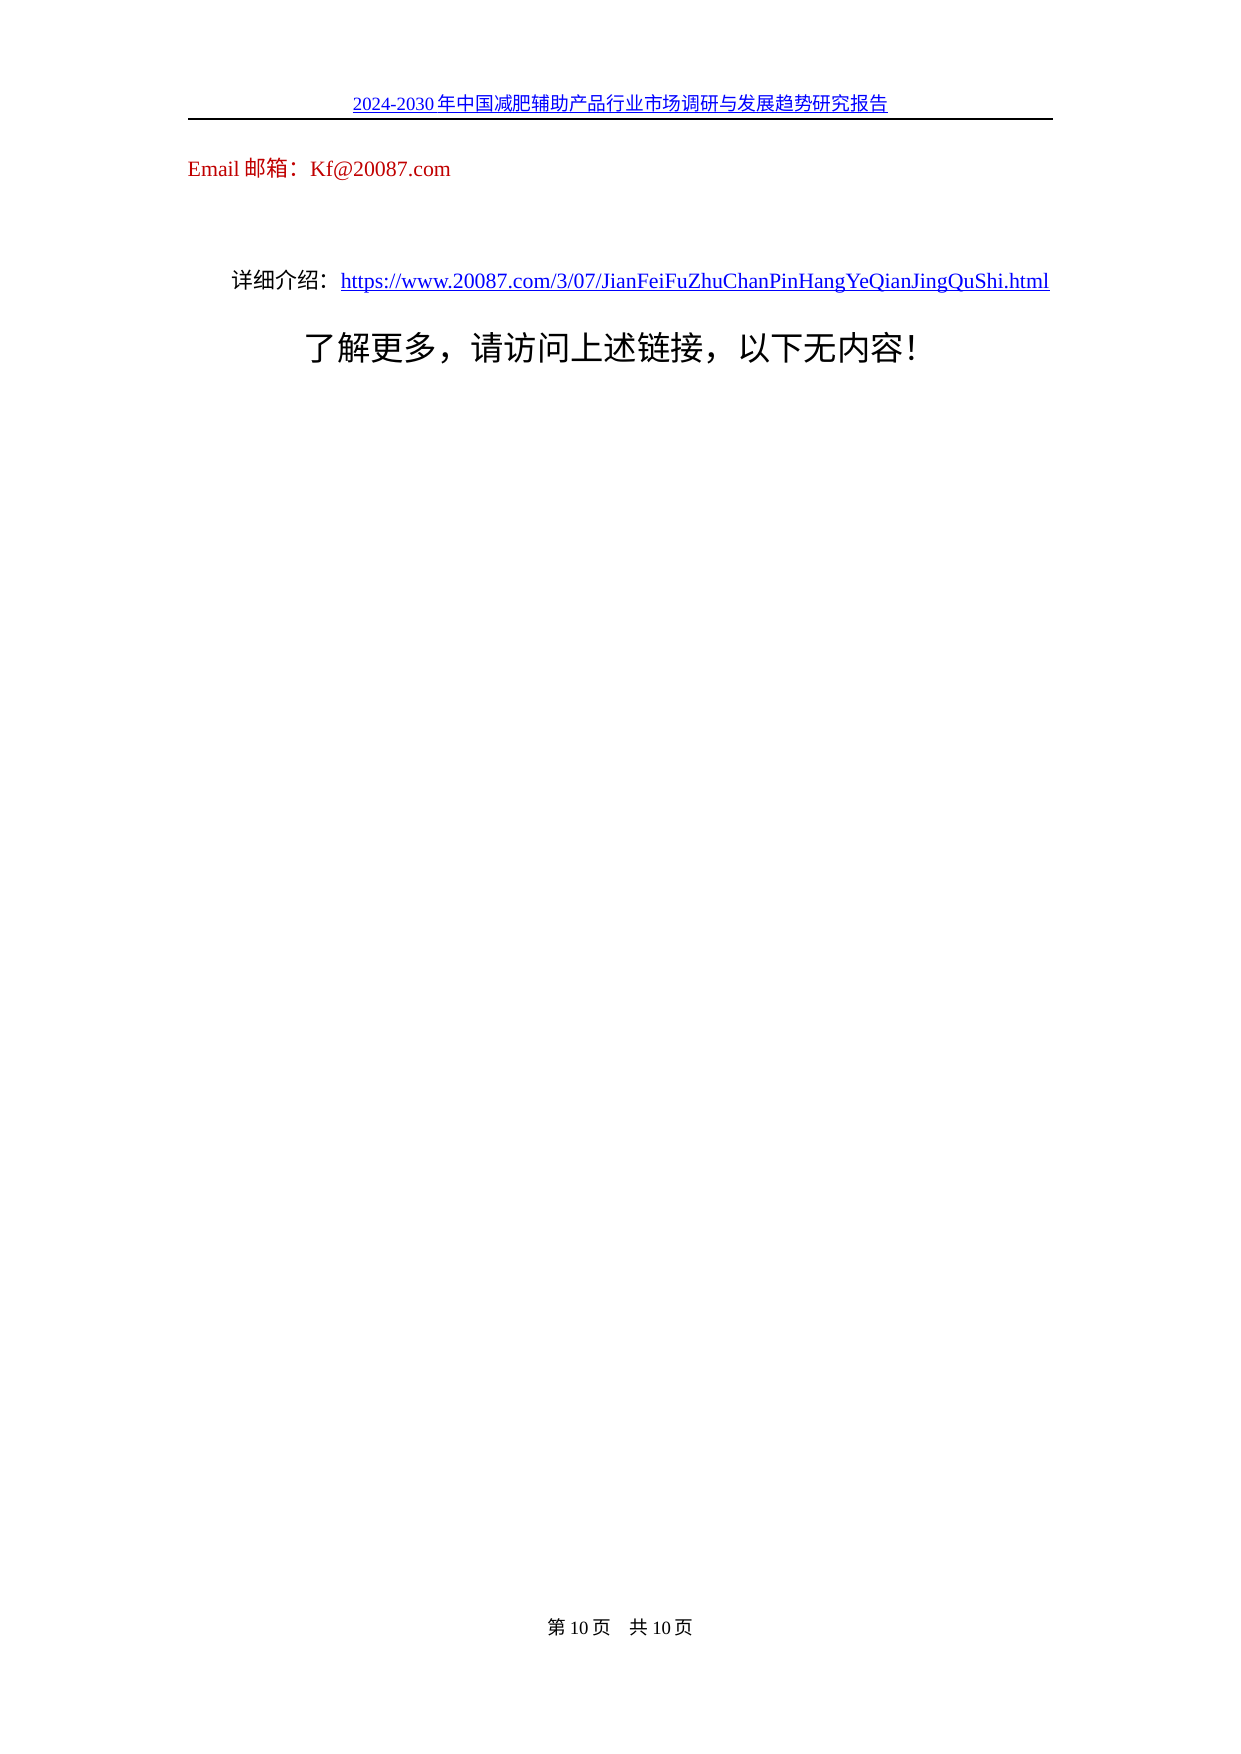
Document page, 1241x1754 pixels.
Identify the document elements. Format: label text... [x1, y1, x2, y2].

text Email邮箱：Kf@20087.com [187, 150, 1053, 183]
text 详细介绍：https://www.20087.com/3/07/JianFeiFuZhuChanPinHangYeQianJingQuShi.html [187, 263, 1053, 296]
title 了解更多，请访问上述链接，以下无内容！ [187, 313, 1053, 378]
